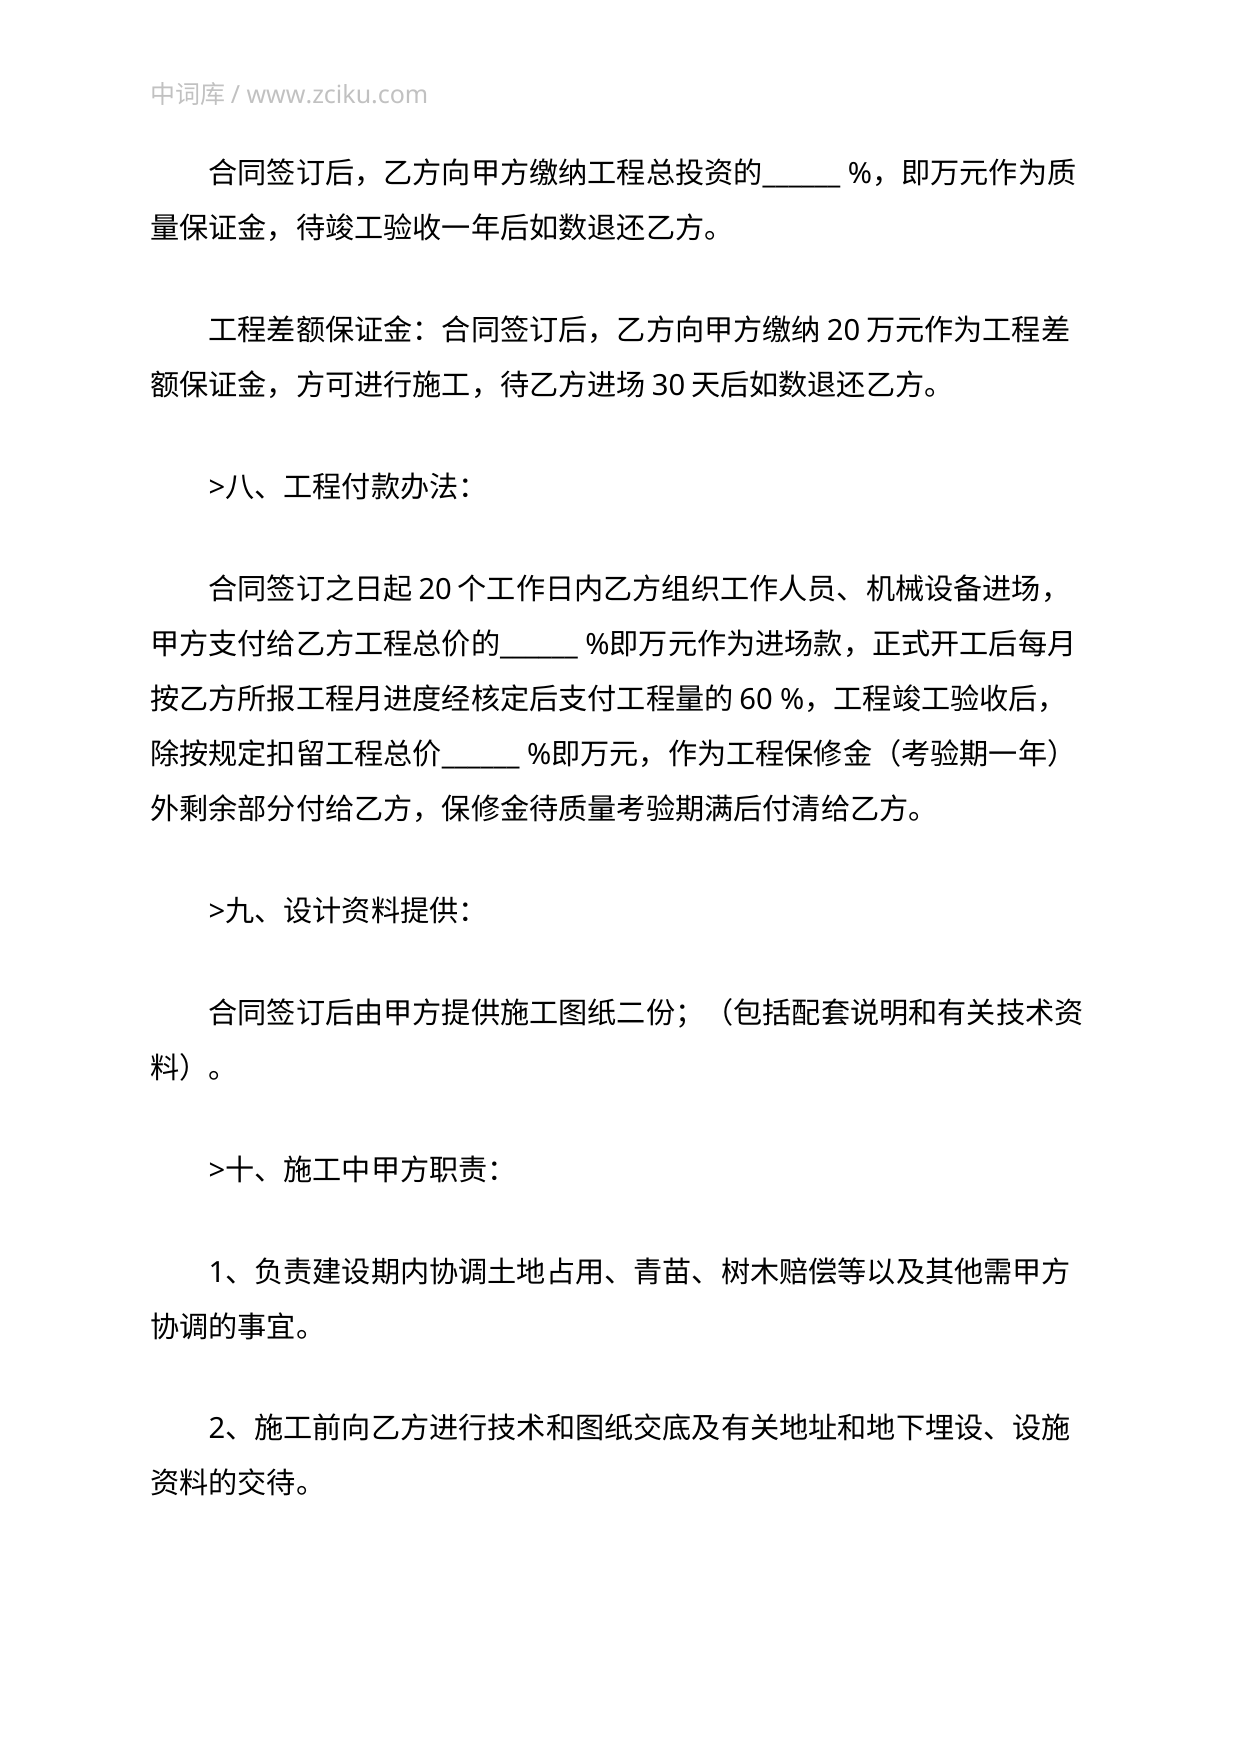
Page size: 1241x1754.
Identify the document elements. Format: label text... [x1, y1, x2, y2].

text 合同签订之日起20个工作日内乙方组织工作人员、机械设备进场，甲方支付给乙方工程总价的______ %即万元作为进场款，正式开工后每月按乙方所报工程月进度经核定后支付工程量的60 %，工程竣工验收后，除按规定扣留工程总价______ %即万元，作为工程保修金（考验期一年）外剩余部分付给乙方，保修金待质量考验期满后付清给乙方。 [150, 566, 1090, 828]
text 1、负责建设期内协调土地占用、青苗、树木赔偿等以及其他需甲方协调的事宜。 [150, 1248, 1090, 1345]
text 合同签订后，乙方向甲方缴纳工程总投资的______ %，即万元作为质量保证金，待竣工验收一年后如数退还乙方。 [150, 150, 1090, 247]
text >八、工程付款办法： [150, 464, 1090, 506]
text 合同签订后由甲方提供施工图纸二份；（包括配套说明和有关技术资料）。 [150, 989, 1090, 1087]
text >十、施工中甲方职责： [150, 1146, 1090, 1188]
text >九、设计资料提供： [150, 887, 1090, 930]
text 2、施工前向乙方进行技术和图纸交底及有关地址和地下埋设、设施资料的交待。 [150, 1405, 1090, 1502]
text 工程差额保证金：合同签订后，乙方向甲方缴纳20万元作为工程差额保证金，方可进行施工，待乙方进场30天后如数退还乙方。 [150, 307, 1090, 404]
